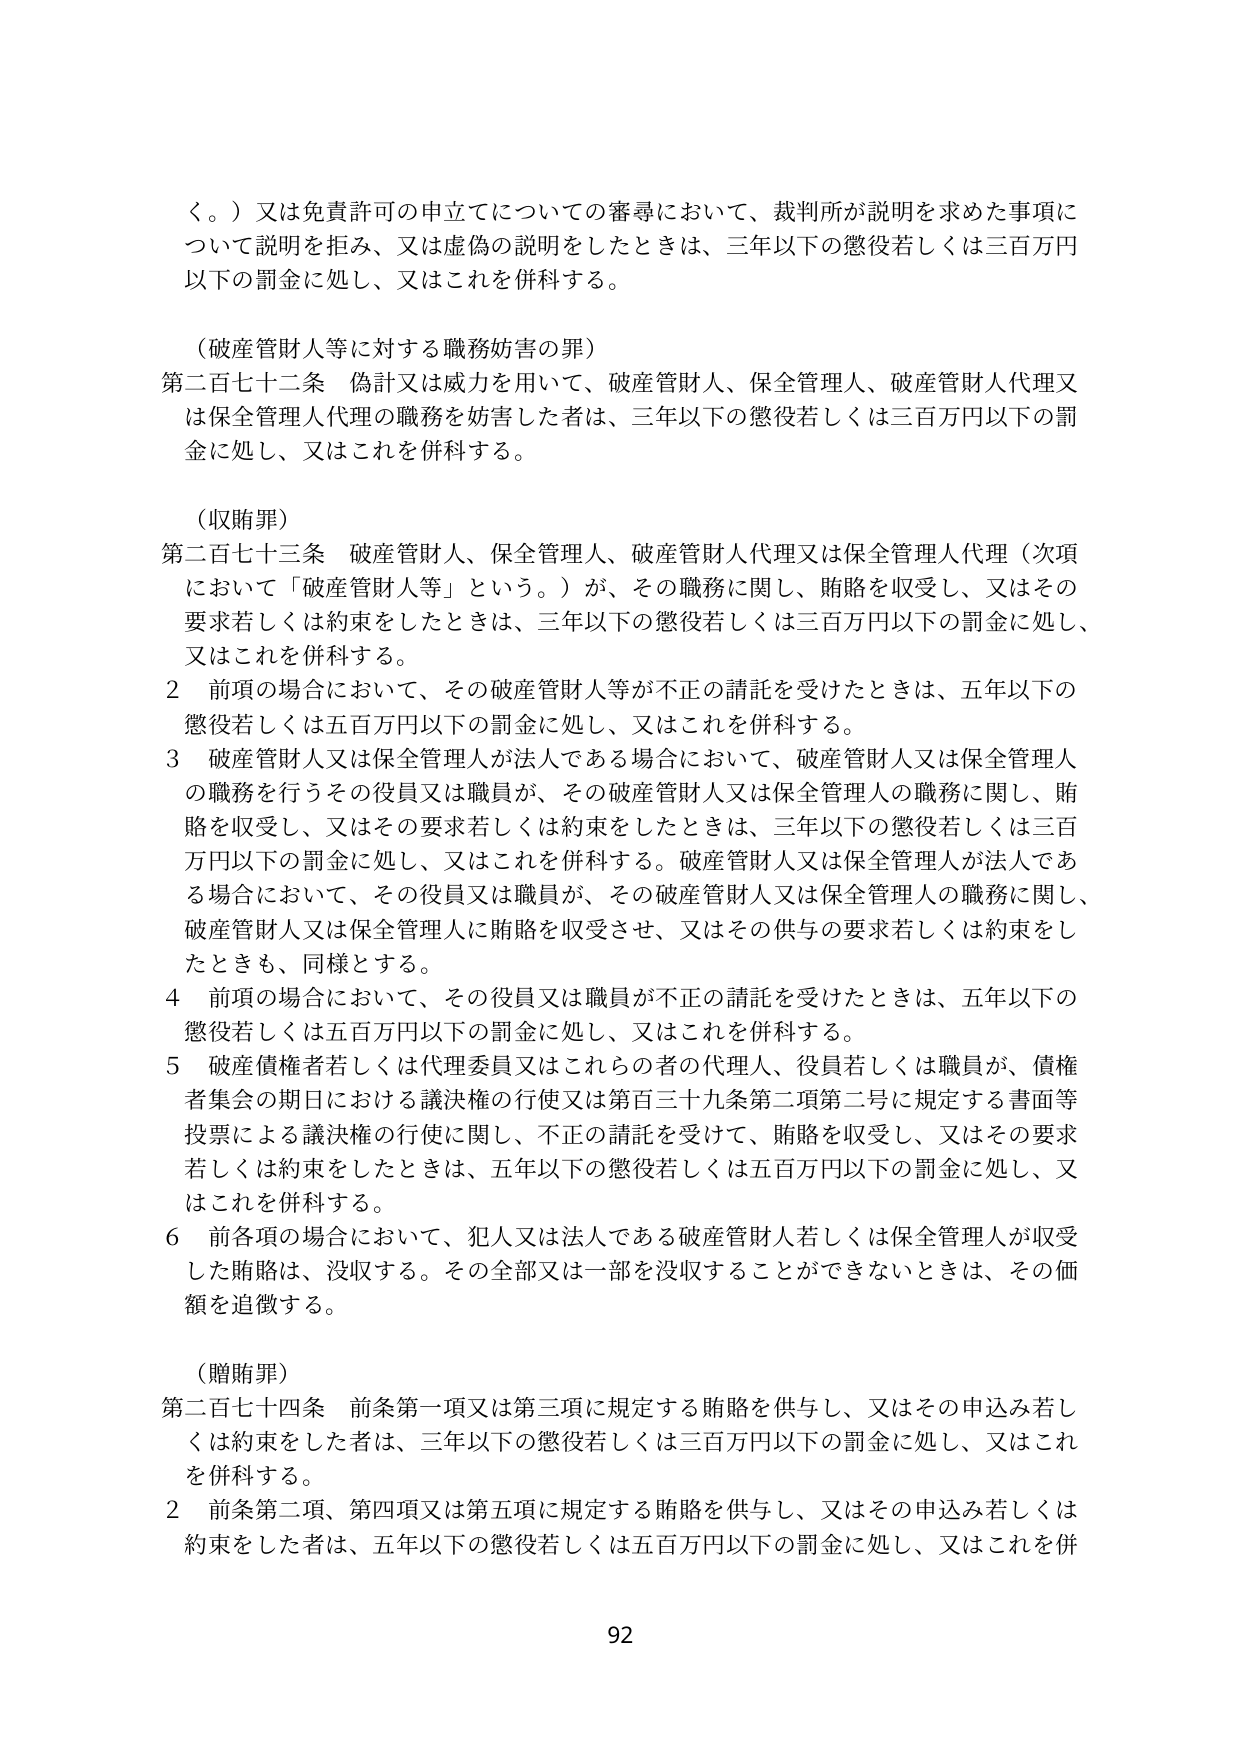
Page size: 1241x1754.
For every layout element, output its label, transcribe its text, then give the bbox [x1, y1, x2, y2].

text ６ 前各項の場合において、犯人又は法人である破産管財人若しくは保全管理人が収受した賄賂は、没収する。その全部又は一部を没収することができないときは、その価額を追徴する。 [161, 1219, 1079, 1321]
text （収賄罪） [184, 501, 1079, 535]
text （贈賄罪） [184, 1355, 1079, 1389]
text ２ 前項の場合において、その破産管財人等が不正の請託を受けたときは、五年以下の懲役若しくは五百万円以下の罰金に処し、又はこれを併科する。 [161, 672, 1079, 740]
text ３ 破産管財人又は保全管理人が法人である場合において、破産管財人又は保全管理人の職務を行うその役員又は職員が、その破産管財人又は保全管理人の職務に関し、賄賂を収受し、又はその要求若しくは約束をしたときは、三年以下の懲役若しくは三百万円以下の罰金に処し、又はこれを併科する。破産管財人又は保全管理人が法人である場合において、その役員又は職員が、その破産管財人又は保全管理人の職務に関し、破産管財人又は保全管理人に賄賂を収受させ、又はその供与の要求若しくは約束をしたときも、同様とする。 [161, 740, 1079, 979]
text 第二百七十四条 前条第一項又は第三項に規定する賄賂を供与し、又はその申込み若しくは約束をした者は、三年以下の懲役若しくは三百万円以下の罰金に処し、又はこれを併科する。 [161, 1389, 1079, 1492]
text 第二百七十三条 破産管財人、保全管理人、破産管財人代理又は保全管理人代理（次項において「破産管財人等」という。）が、その職務に関し、賄賂を収受し、又はその要求若しくは約束をしたときは、三年以下の懲役若しくは三百万円以下の罰金に処し、又はこれを併科する。 [161, 535, 1079, 672]
text 第二百七十二条 偽計又は威力を用いて、破産管財人、保全管理人、破産管財人代理又は保全管理人代理の職務を妨害した者は、三年以下の懲役若しくは三百万円以下の罰金に処し、又はこれを併科する。 [161, 364, 1079, 467]
text （破産管財人等に対する職務妨害の罪） [184, 330, 1079, 364]
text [161, 194, 1079, 296]
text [161, 1492, 1079, 1560]
text ４ 前項の場合において、その役員又は職員が不正の請託を受けたときは、五年以下の懲役若しくは五百万円以下の罰金に処し、又はこれを併科する。 [161, 979, 1079, 1048]
text ５ 破産債権者若しくは代理委員又はこれらの者の代理人、役員若しくは職員が、債権者集会の期日における議決権の行使又は第百三十九条第二項第二号に規定する書面等投票による議決権の行使に関し、不正の請託を受けて、賄賂を収受し、又はその要求若しくは約束をしたときは、五年以下の懲役若しくは五百万円以下の罰金に処し、又はこれを併科する。 [161, 1048, 1079, 1219]
